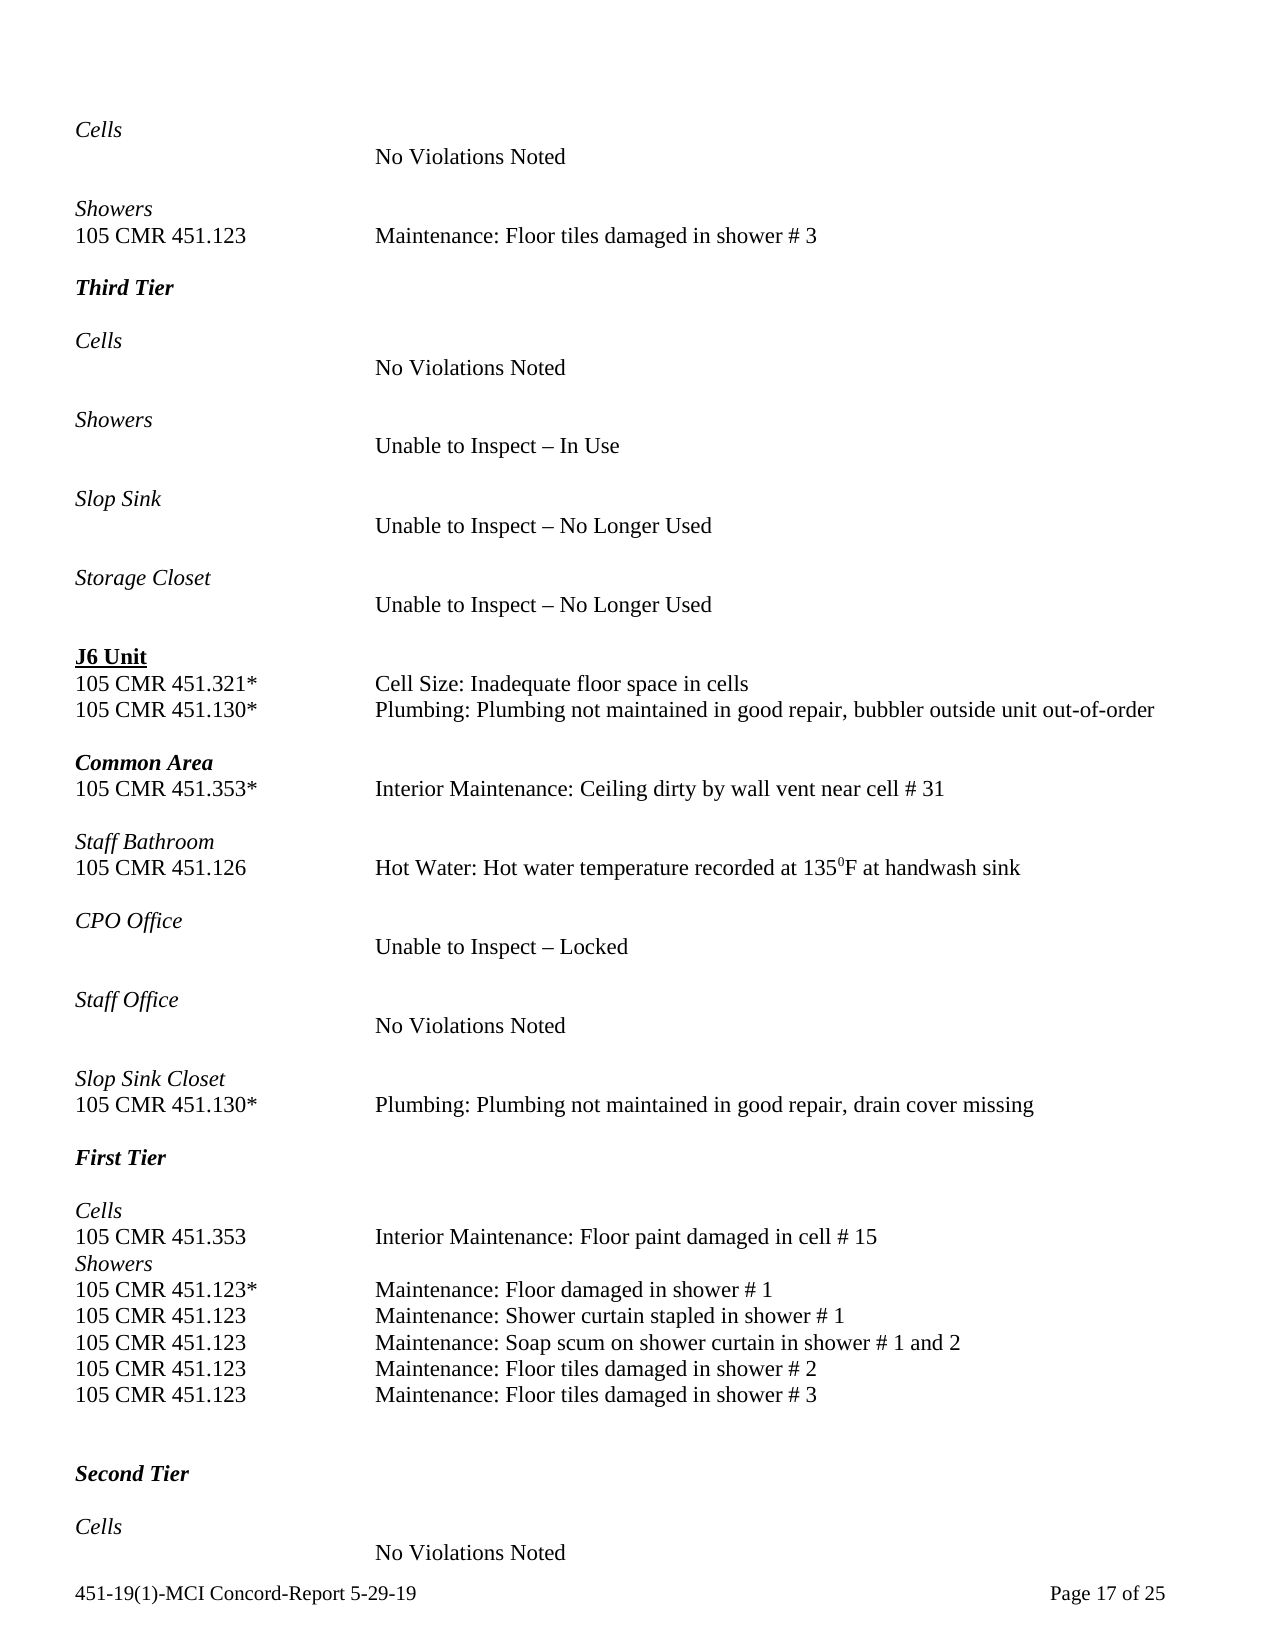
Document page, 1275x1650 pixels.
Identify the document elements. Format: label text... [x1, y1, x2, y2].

text Unable to Inspect – In Use [300, 433, 1200, 459]
text 105 CMR 451.123 Maintenance: Floor tiles damaged in shower # 3 [75, 222, 1200, 248]
text Unable to Inspect – Locked [75, 933, 1200, 960]
text No Violations Noted [75, 1012, 1200, 1039]
text 105 CMR 451.353 Interior Maintenance: Floor paint damaged in cell # 15 [75, 1223, 1200, 1249]
text 105 CMR 451.130* Plumbing: Plumbing not maintained in good repair, drain cover missing [75, 1091, 1200, 1118]
text Showers [75, 1249, 1200, 1276]
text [75, 1329, 1200, 1355]
text First Tier [75, 1144, 1200, 1171]
text 105 CMR 451.123 Maintenance: Floor tiles damaged in shower # 3 [75, 1381, 1200, 1408]
text Staff Bathroom [75, 828, 1200, 854]
text No Violations Noted [75, 1539, 1200, 1566]
text 105 CMR 451.126 Hot Water: Hot water temperature recorded at 1350F at handwash sink [75, 854, 1200, 881]
text Common Area [75, 749, 1200, 775]
text Staff Office [75, 986, 1200, 1012]
text J6 Unit [75, 643, 1200, 670]
text Cells [75, 116, 1200, 143]
text Storage Closet [75, 564, 1200, 591]
text Cells [75, 1513, 1200, 1539]
text Slop Sink [75, 485, 1200, 512]
text 105 CMR 451.123* Maintenance: Floor damaged in shower # 1 [75, 1276, 1200, 1302]
text Second Tier [75, 1460, 1200, 1487]
text 105 CMR 451.123 Maintenance: Floor tiles damaged in shower # 2 [75, 1355, 1200, 1381]
text 105 CMR 451.123 Maintenance: Shower curtain stapled in shower # 1 [75, 1302, 1200, 1329]
text CPO Office [75, 907, 1200, 933]
text Third Tier [75, 274, 1200, 301]
text 105 CMR 451.130* Plumbing: Plumbing not maintained in good repair, bubbler outside unit out-of-order [75, 696, 1200, 722]
text No Violations Noted [75, 143, 1200, 169]
text Showers [75, 406, 1200, 433]
text Cells [75, 327, 1200, 353]
text Slop Sink Closet [75, 1065, 1200, 1091]
text Cells [75, 1197, 1200, 1223]
text 105 CMR 451.353* Interior Maintenance: Ceiling dirty by wall vent near cell # 31 [75, 775, 1200, 802]
text 105 CMR 451.321* Cell Size: Inadequate floor space in cells [75, 670, 1200, 696]
text Showers [75, 195, 1200, 222]
text Unable to Inspect – No Longer Used [75, 512, 1200, 538]
text Unable to Inspect – No Longer Used [75, 591, 1200, 617]
text No Violations Noted [75, 353, 1200, 380]
